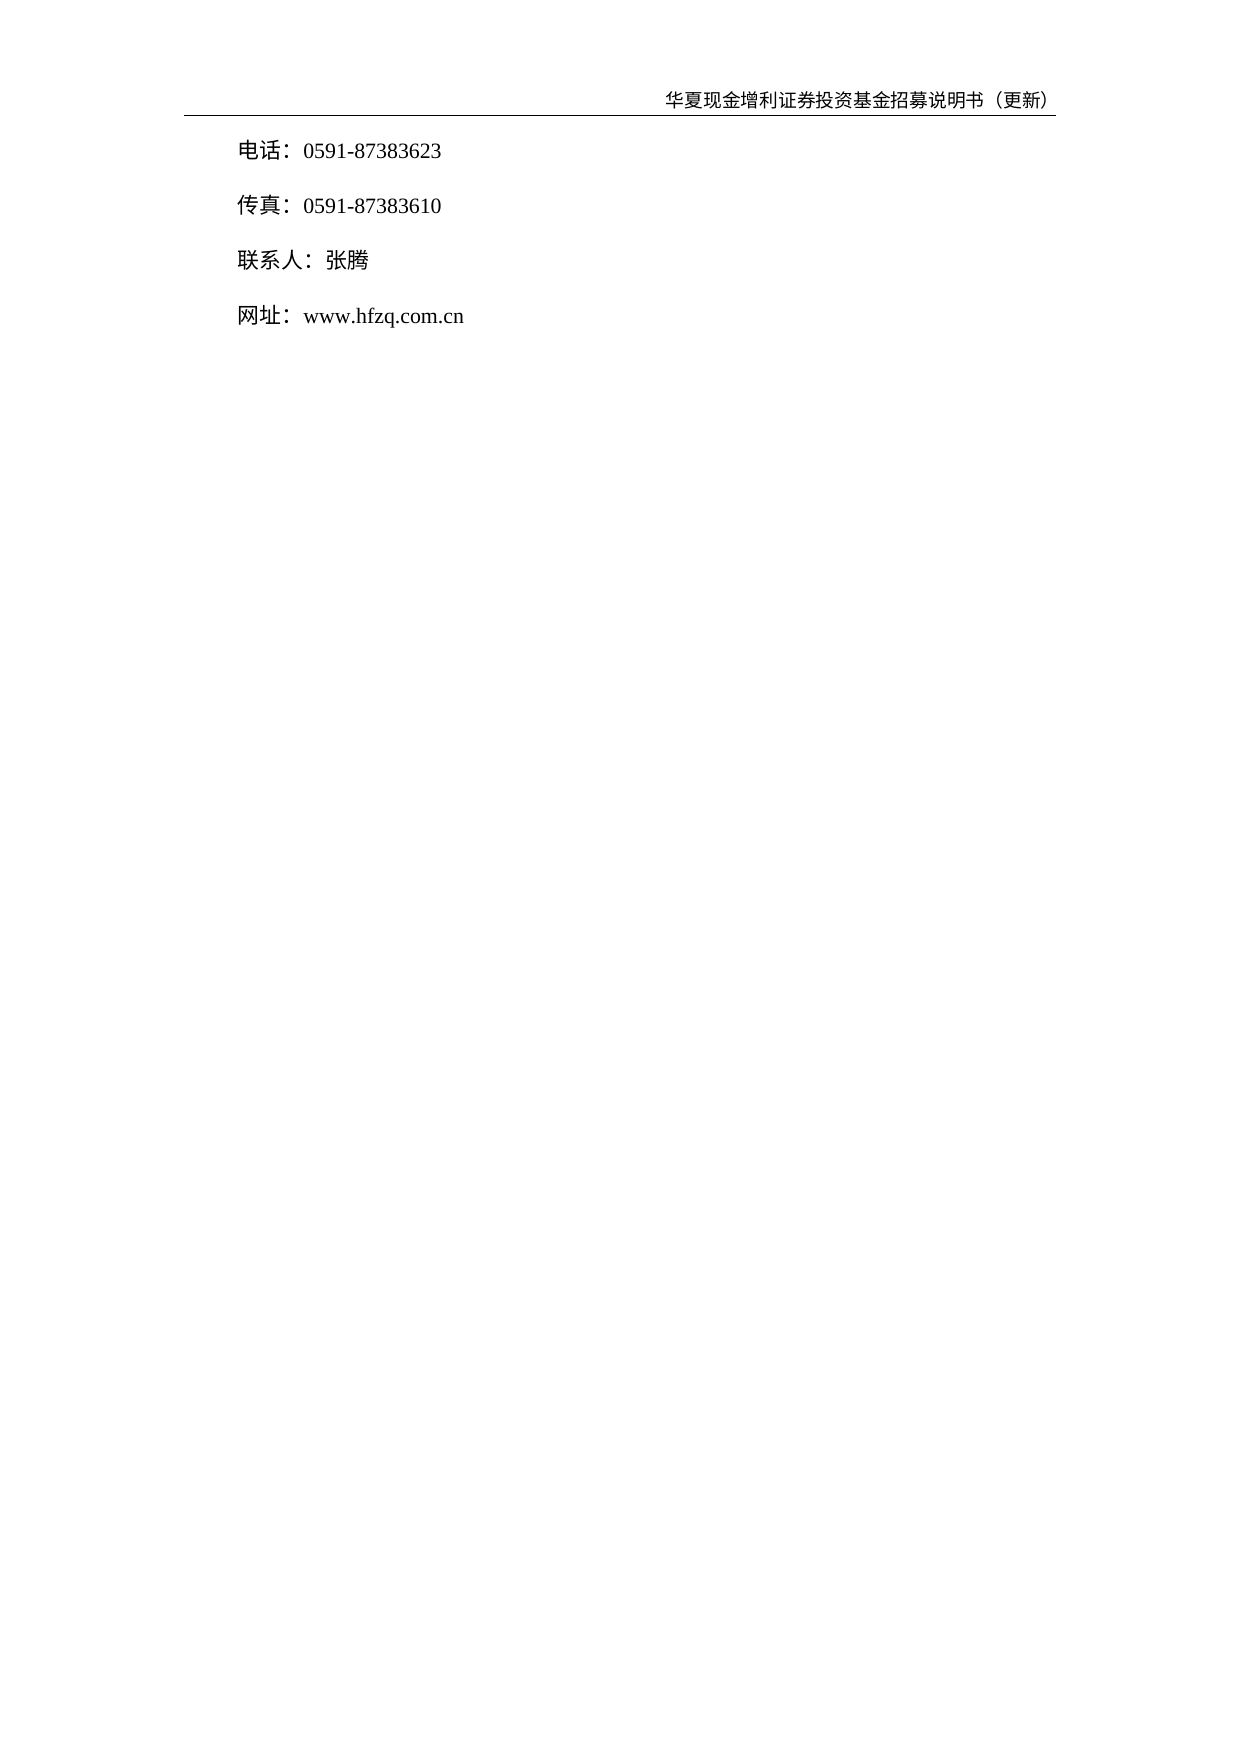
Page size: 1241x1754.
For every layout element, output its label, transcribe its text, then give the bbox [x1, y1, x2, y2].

text 网址：www.hfzq.com.cn [237, 298, 1146, 329]
text 联系人：张腾 [237, 243, 1146, 274]
text 电话：0591-87383623 传真：0591-87383610 [237, 133, 442, 220]
